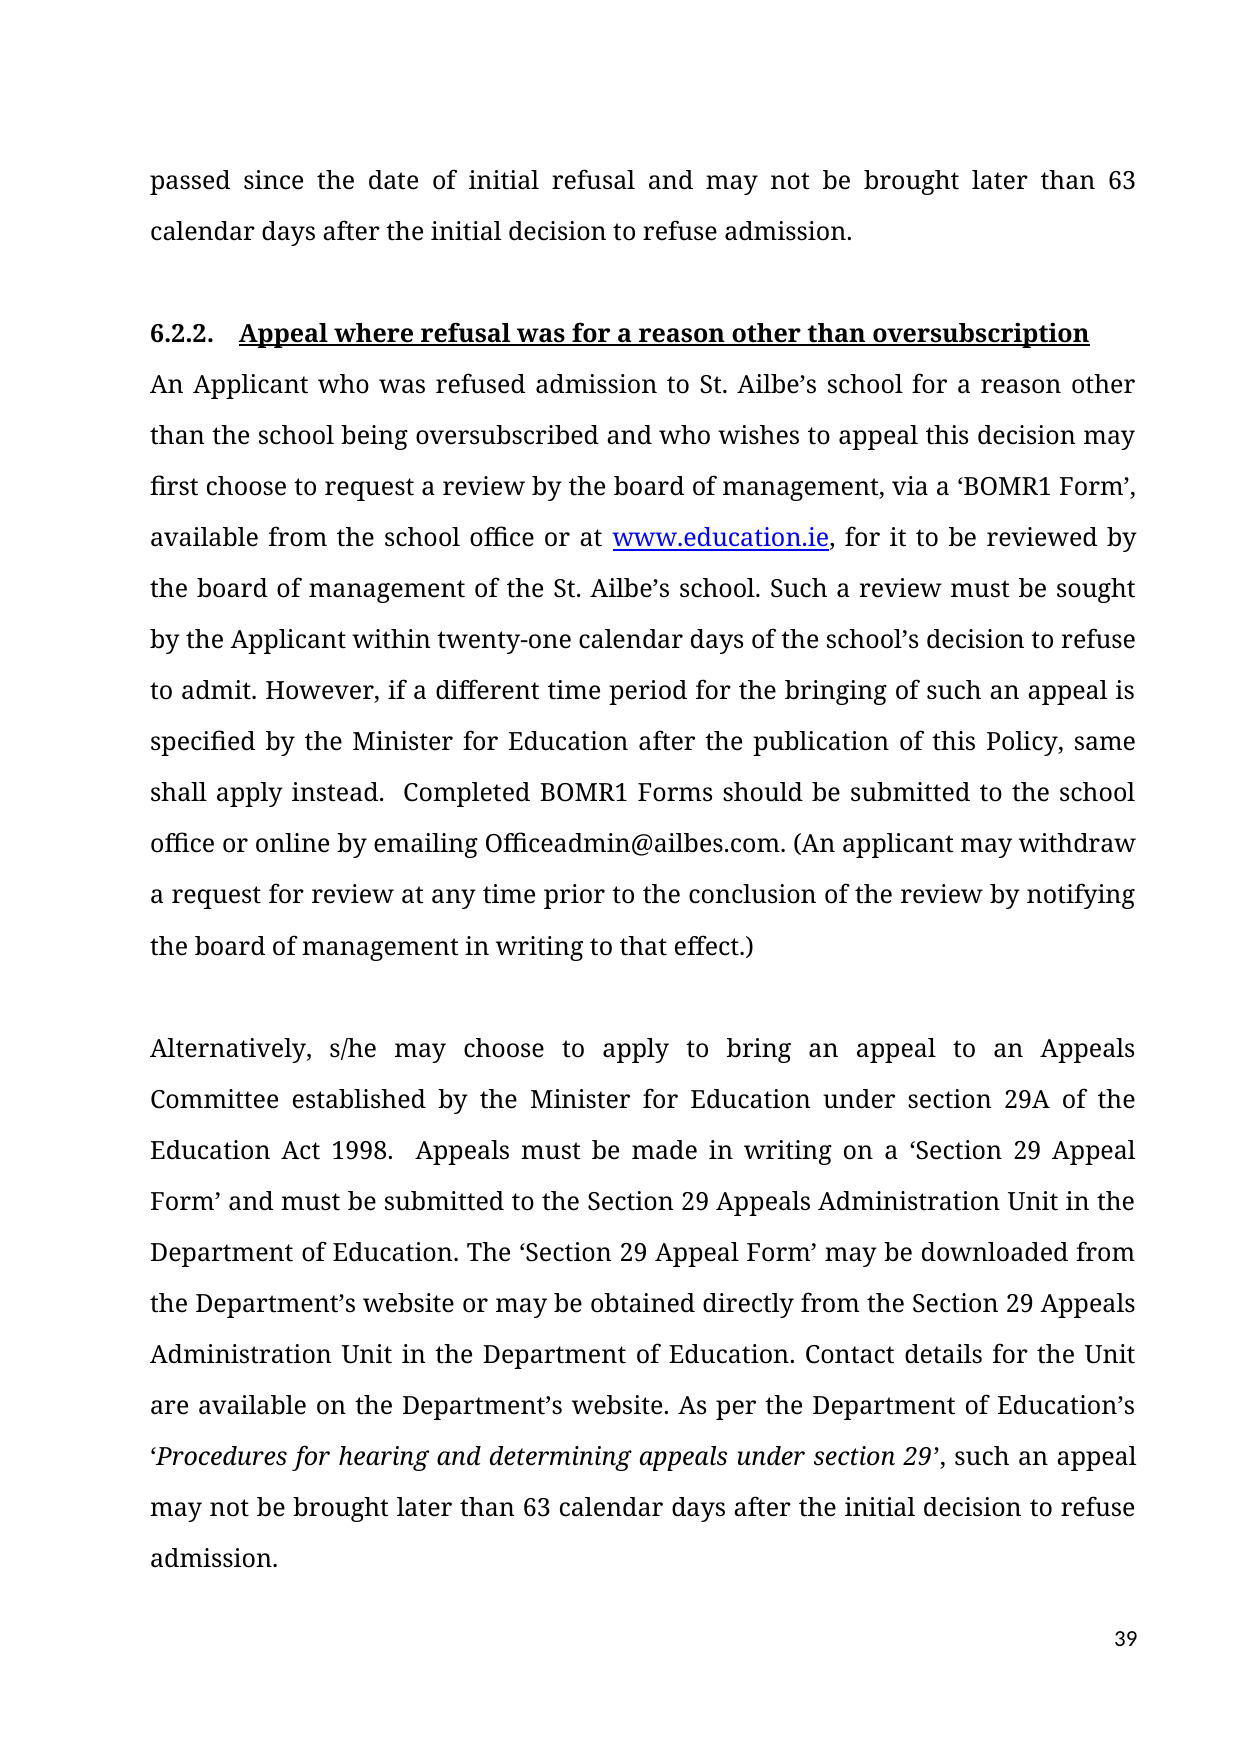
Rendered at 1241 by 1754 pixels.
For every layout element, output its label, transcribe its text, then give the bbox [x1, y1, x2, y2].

text Alternatively, s/he may choose to apply to bring an appeal to an Appeals Committee established by the Minister for Education under section 29A of the Education Act 1998. Appeals must be made in writing on a ‘Section 29 Appeal Form’ and must be submitted to the Section 29 Appeals Administration Unit in the Department of Education. The ‘Section 29 Appeal Form’ may be downloaded from the Department’s website or may be obtained directly from the Section 29 Appeals Administration Unit in the Department of Education. Contact details for the Unit are available on the Department’s website. As per the Department of Education’s ‘Procedures for hearing and determining appeals under section 29’, such an appeal may not be brought later than 63 calendar days after the initial decision to refuse admission. [150, 1030, 1137, 1575]
list Appeal where refusal was for a reason other than oversubscription [150, 316, 1137, 350]
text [150, 162, 1137, 248]
text An Applicant who was refused admission to St. Ailbe’s school for a reason other than the school being oversubscribed and who wishes to appeal this decision may first choose to request a review by the board of management, via a ‘BOMR1 Form’, available from the school office or at www.education.ie, for it to be reviewed by the board of management of the St. Ailbe’s school. Such a review must be sought by the Applicant within twenty-one calendar days of the school’s decision to refuse to admit. However, if a different time period for the bringing of such an appeal is specified by the Minister for Education after the publication of this Policy, same shall apply instead. Completed BOMR1 Forms should be submitted to the school office or online by emailing Officeadmin@ailbes.com. (An applicant may withdraw a request for review at any time prior to the conclusion of the review by notifying the board of management in writing to that effect.) [150, 367, 1137, 962]
